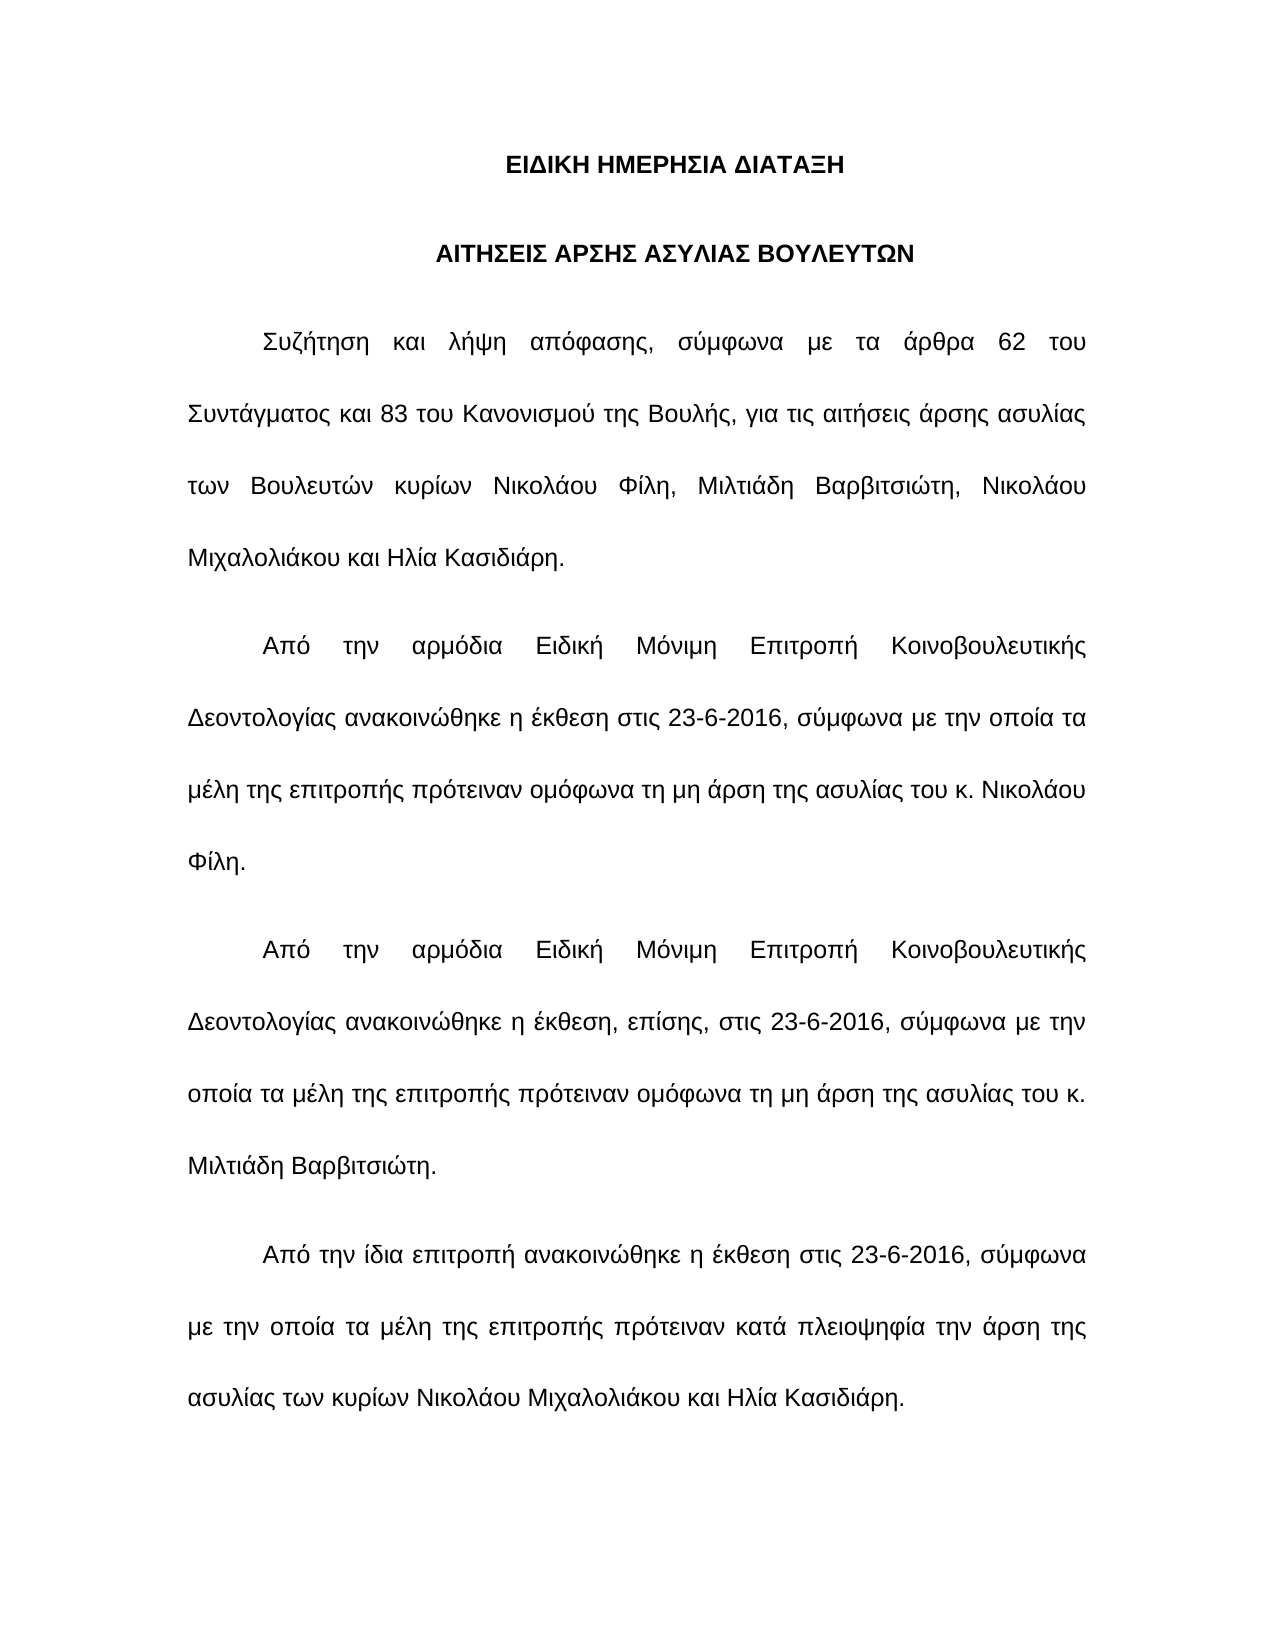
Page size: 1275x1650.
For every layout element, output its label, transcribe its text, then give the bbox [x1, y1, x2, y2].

text Από την αρμόδια Ειδική Μόνιμη Επιτροπή Κοινοβουλευτικής Δεοντολογίας ανακοινώθηκε η έκθεση, επίσης, στις 23-6-2016, σύμφωνα με την οποία τα μέλη της επιτροπής πρότειναν ομόφωνα τη μη άρση της ασυλίας του κ. Μιλτιάδη Βαρβιτσιώτη. [187, 935, 1087, 1180]
text Από την αρμόδια Ειδική Μόνιμη Επιτροπή Κοινοβουλευτικής Δεοντολογίας ανακοινώθηκε η έκθεση στις 23-6-2016, σύμφωνα με την οποία τα μέλη της επιτροπής πρότειναν ομόφωνα τη μη άρση της ασυλίας του κ. Νικολάου Φίλη. [187, 631, 1087, 876]
text ΕΙΔΙΚΗ ΗΜΕΡΗΣΙΑ ΔΙΑΤΑΞΗ [187, 150, 1087, 179]
text Συζήτηση και λήψη απόφασης, σύμφωνα με τα άρθρα 62 του Συντάγματος και 83 του Κανονισμού της Βουλής, για τις αιτήσεις άρσης ασυλίας των Βουλευτών κυρίων Νικολάου Φίλη, Μιλτιάδη Βαρβιτσιώτη, Νικολάου Μιχαλολιάκου και Ηλία Κασιδιάρη. [187, 327, 1087, 571]
text ΑΙΤΗΣΕΙΣ ΑΡΣΗΣ ΑΣΥΛΙΑΣ ΒΟΥΛΕΥΤΩΝ [187, 238, 1087, 267]
text Από την ίδια επιτροπή ανακοινώθηκε η έκθεση στις 23-6-2016, σύμφωνα με την οποία τα μέλη της επιτροπής πρότειναν κατά πλειοψηφία την άρση της ασυλίας των κυρίων Νικολάου Μιχαλολιάκου και Ηλία Κασιδιάρη. [187, 1239, 1087, 1412]
